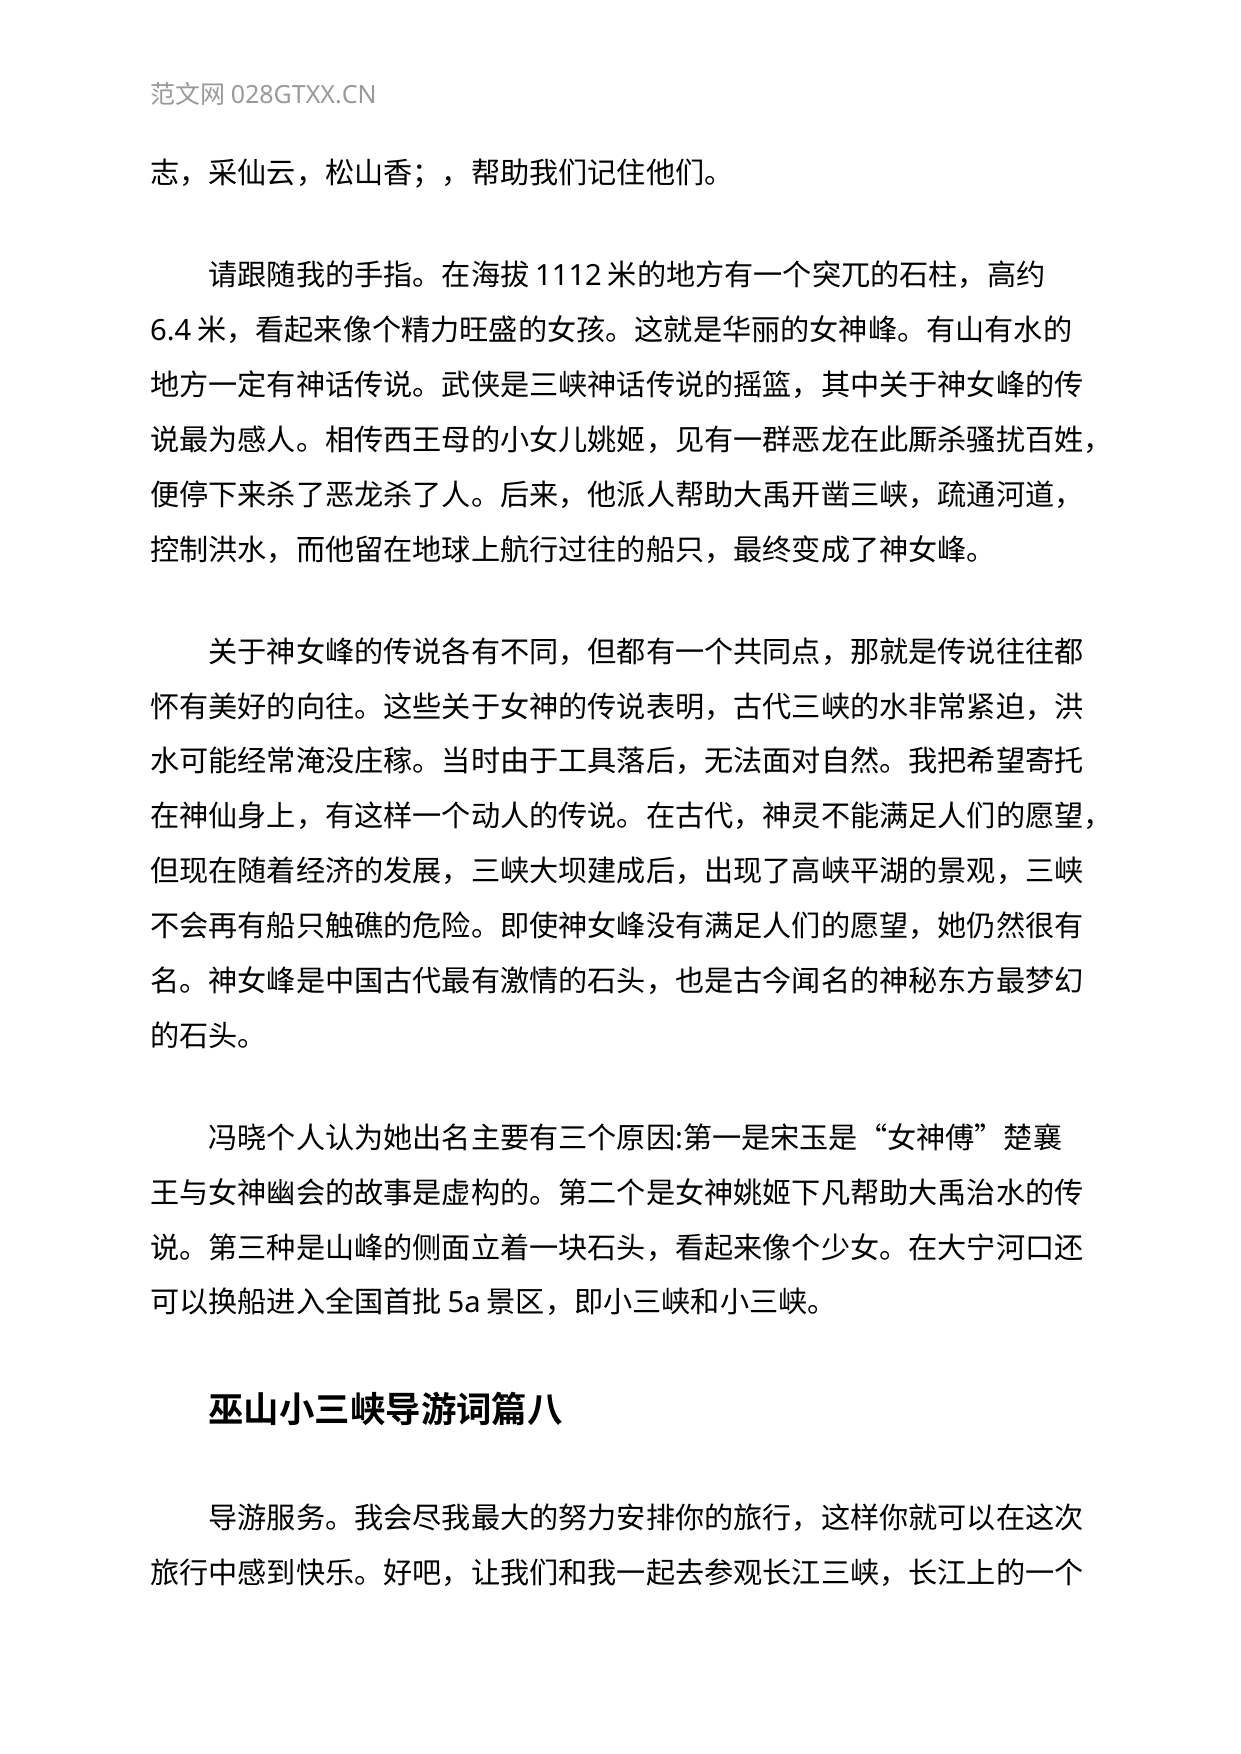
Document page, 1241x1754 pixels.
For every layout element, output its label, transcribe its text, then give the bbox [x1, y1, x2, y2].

text 冯晓个人认为她出名主要有三个原因:第一是宋玉是“女神傅”楚襄王与女神幽会的故事是虚构的。第二个是女神姚姬下凡帮助大禹治水的传说。第三种是山峰的侧面立着一块石头，看起来像个少女。在大宁河口还可以换船进入全国首批5a景区，即小三峡和小三峡。 [150, 1114, 1090, 1321]
text 请跟随我的手指。在海拔1112米的地方有一个突兀的石柱，高约6.4米，看起来像个精力旺盛的女孩。这就是华丽的女神峰。有山有水的地方一定有神话传说。武侠是三峡神话传说的摇篮，其中关于神女峰的传说最为感人。相传西王母的小女儿姚姬，见有一群恶龙在此厮杀骚扰百姓，便停下来杀了恶龙杀了人。后来，他派人帮助大禹开凿三峡，疏通河道，控制洪水，而他留在地球上航行过往的船只，最终变成了神女峰。 [150, 252, 1090, 569]
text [150, 1494, 1090, 1592]
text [150, 150, 1090, 192]
text 巫山小三峡导游词篇八 [150, 1381, 1090, 1432]
text 关于神女峰的传说各有不同，但都有一个共同点，那就是传说往往都怀有美好的向往。这些关于女神的传说表明，古代三峡的水非常紧迫，洪水可能经常淹没庄稼。当时由于工具落后，无法面对自然。我把希望寄托在神仙身上，有这样一个动人的传说。在古代，神灵不能满足人们的愿望，但现在随着经济的发展，三峡大坝建成后，出现了高峡平湖的景观，三峡不会再有船只触礁的危险。即使神女峰没有满足人们的愿望，她仍然很有名。神女峰是中国古代最有激情的石头，也是古今闻名的神秘东方最梦幻的石头。 [150, 628, 1090, 1055]
